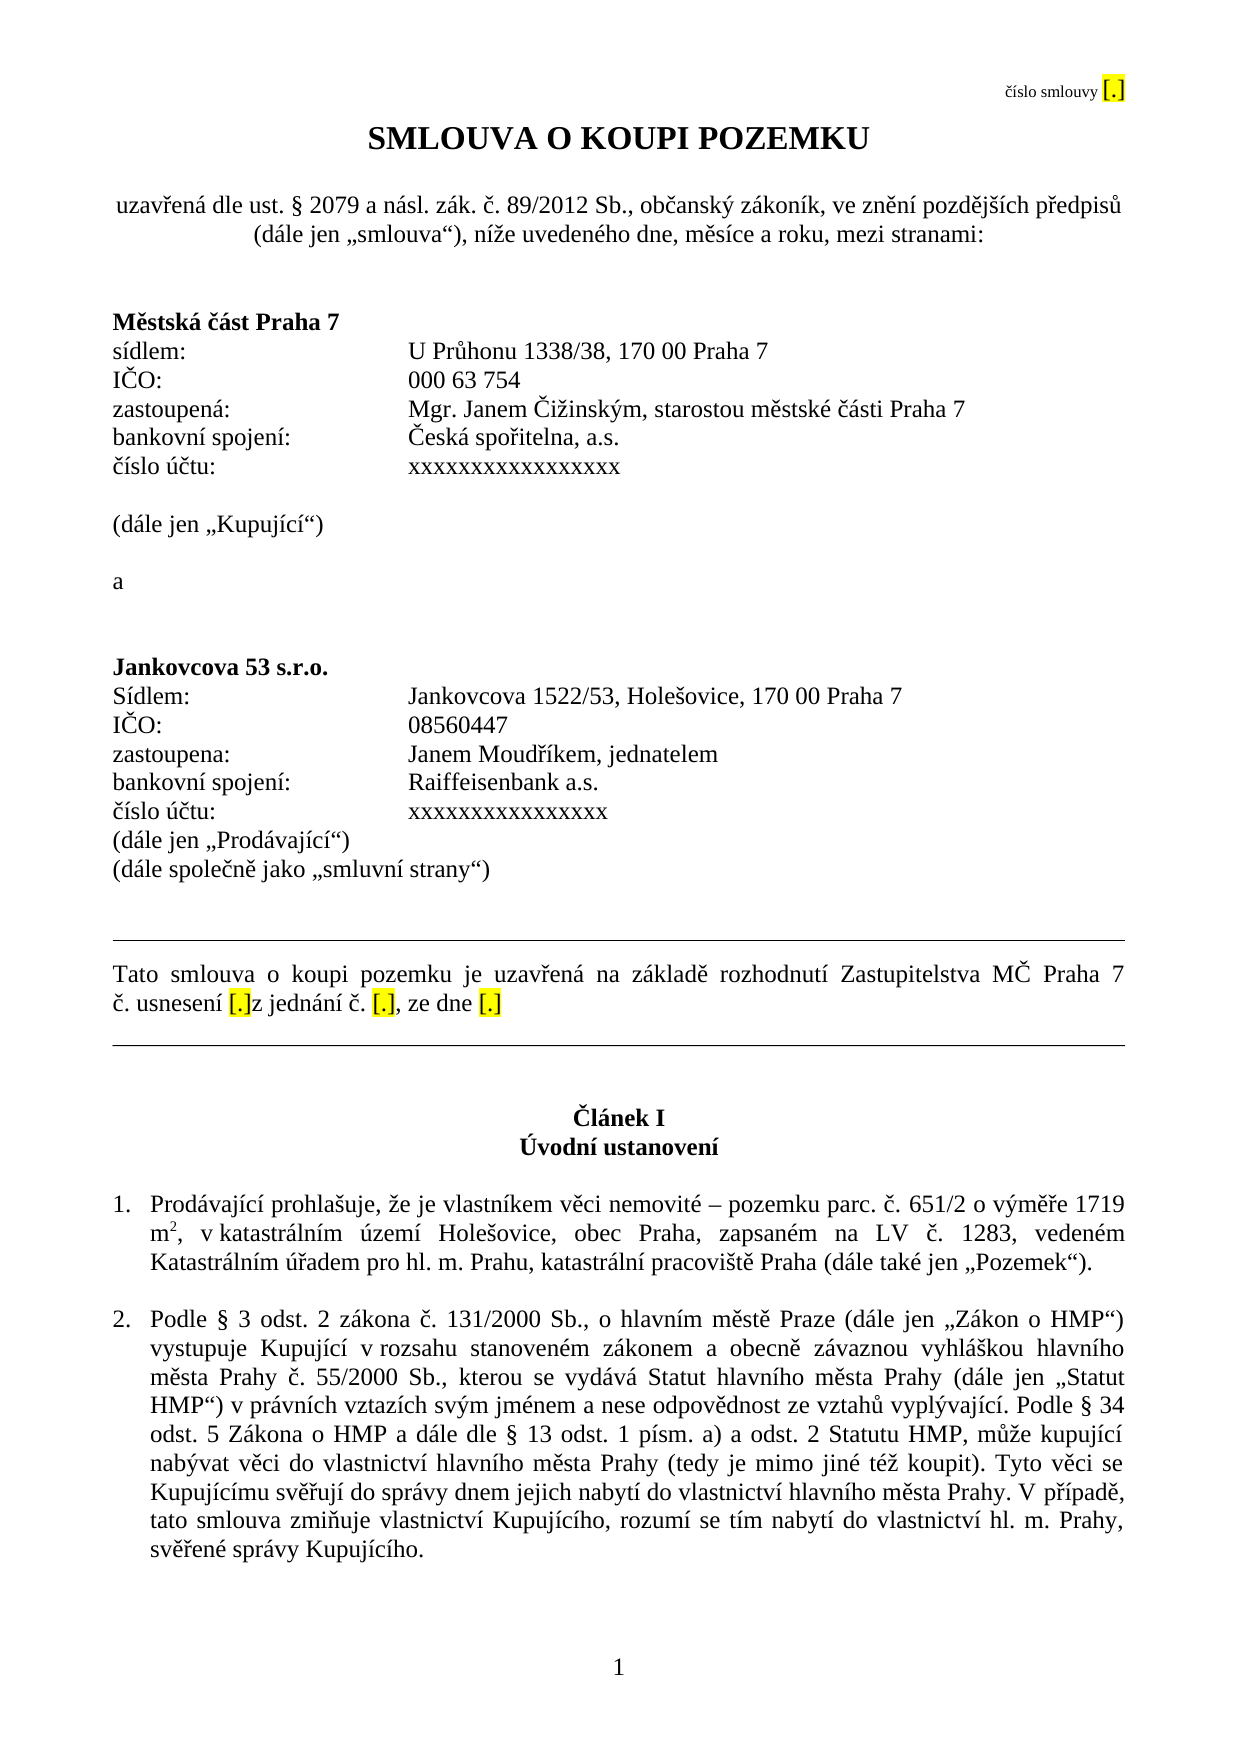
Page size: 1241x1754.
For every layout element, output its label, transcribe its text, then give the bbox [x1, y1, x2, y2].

list Prodávající prohlašuje, že je vlastníkem věci nemovité – pozemku parc. č. 651/2 o výměře 1719 m2, v katastrálním území Holešovice, obec Praha, zapsaném na LV č. 1283, vedeném Katastrálním úřadem pro hl. m. Prahu, katastrální pracoviště Praha (dále také jen „Pozemek“). [112, 1189, 1125, 1276]
text Tato smlouva o koupi pozemku je uzavřená na základě rozhodnutí Zastupitelstva MČ Praha 7 č. usnesení [.]z jednání č. [.], ze dne [.] [112, 959, 1125, 1017]
text IČO: 000 63 754 [112, 365, 1125, 394]
text bankovní spojení: Raiffeisenbank a.s. [112, 767, 1125, 796]
list Podle § 3 odst. 2 zákona č. 131/2000 Sb., o hlavním městě Praze (dále jen „Zákon o HMP“) vystupuje Kupující v rozsahu stanoveném zákonem a obecně závaznou vyhláškou hlavního města Prahy č. 55/2000 Sb., kterou se vydává Statut hlavního města Prahy (dále jen „Statut HMP“) v právních vztazích svým jménem a nese odpovědnost ze vztahů vyplývající. Podle § 34 odst. 5 Zákona o HMP a dále dle § 13 odst. 1 písm. a) a odst. 2 Statutu HMP, může kupující nabývat věci do vlastnictví hlavního města Prahy (tedy je mimo jiné též koupit). Tyto věci se Kupujícímu svěřují do správy dnem jejich nabytí do vlastnictví hlavního města Prahy. V případě, tato smlouva zmiňuje vlastnictví Kupujícího, rozumí se tím nabytí do vlastnictví hl. m. Prahy, svěřené správy Kupujícího. [112, 1304, 1125, 1563]
text (dále společně jako „smluvní strany“) [112, 854, 1125, 882]
text (dále jen „Kupující“) [112, 509, 1125, 537]
text (dále jen „Prodávající“) [112, 825, 1125, 854]
text číslo účtu: xxxxxxxxxxxxxxxxx [112, 451, 1125, 480]
text Úvodní ustanovení [112, 1132, 1125, 1161]
text sídlem: U Průhonu 1338/38, 170 00 Praha 7 [112, 336, 1125, 365]
text bankovní spojení: Česká spořitelna, a.s. [112, 422, 1125, 451]
text Jankovcova 53 s.r.o. [112, 624, 1125, 681]
text a [112, 566, 1125, 595]
text zastoupena: Janem Moudříkem, jednatelem [112, 739, 1125, 767]
text IČO: 08560447 [112, 710, 1125, 739]
text uzavřená dle ust. § 2079 a násl. zák. č. 89/2012 Sb., občanský zákoník, ve znění pozdějších předpisů (dále jen „smlouva“), níže uvedeného dne, měsíce a roku, mezi stranami: [112, 190, 1125, 247]
text SMLOUVA O KOUPI POZEMKU [112, 118, 1125, 156]
text Sídlem: Jankovcova 1522/53, Holešovice, 170 00 Praha 7 [112, 681, 1125, 710]
text číslo účtu: xxxxxxxxxxxxxxxx [112, 796, 1125, 825]
text Městská část Praha 7 [112, 307, 1125, 336]
text Článek I [112, 1103, 1125, 1132]
text zastoupená: Mgr. Janem Čižinským, starostou městské části Praha 7 [112, 394, 1125, 422]
